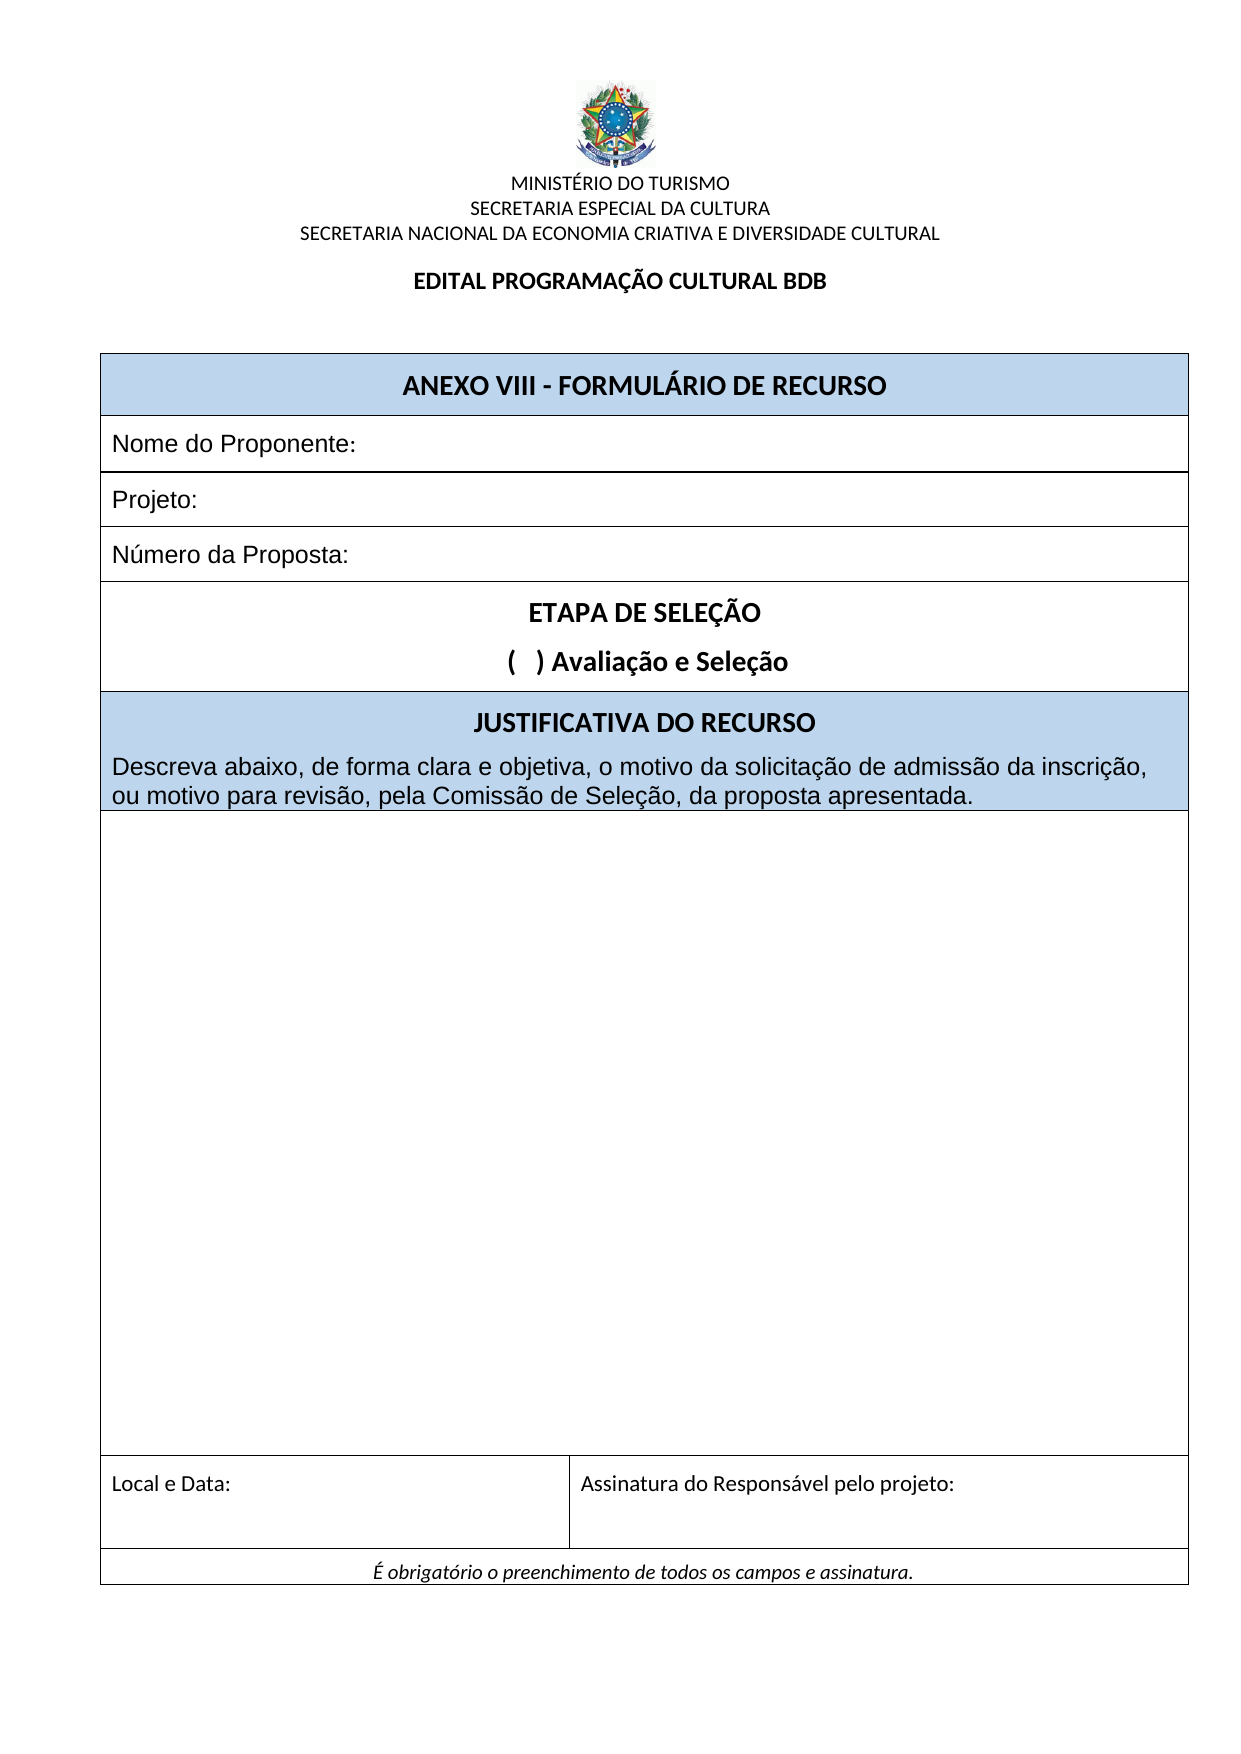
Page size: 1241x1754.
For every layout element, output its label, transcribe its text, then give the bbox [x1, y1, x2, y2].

table_cell Nome do Proponente: [101, 416, 1188, 471]
table_cell JUSTIFICATIVA DO RECURSO Descreva abaixo, de forma clara e objetiva, o motivo da solicitação de admissão da inscrição, ou motivo para revisão, pela Comissão de Seleção, da proposta apresentada. [101, 692, 1188, 810]
table_cell Local e Data: [101, 1456, 569, 1547]
table_cell É obrigatório o preenchimento de todos os campos e assinatura. [101, 1549, 1188, 1584]
table_cell Assinatura do Responsável pelo projeto: [570, 1456, 1188, 1547]
table_cell Projeto: [101, 473, 1188, 526]
table_cell ETAPA DE SELEÇÃO ( ) Avaliação e Seleção [101, 582, 1188, 691]
picture [575, 80, 657, 168]
table_cell Número da Proposta: [101, 527, 1188, 581]
table_header ANEXO VIII - FORMULÁRIO DE RECURSO [101, 354, 1188, 415]
table_cell [101, 811, 1188, 1455]
